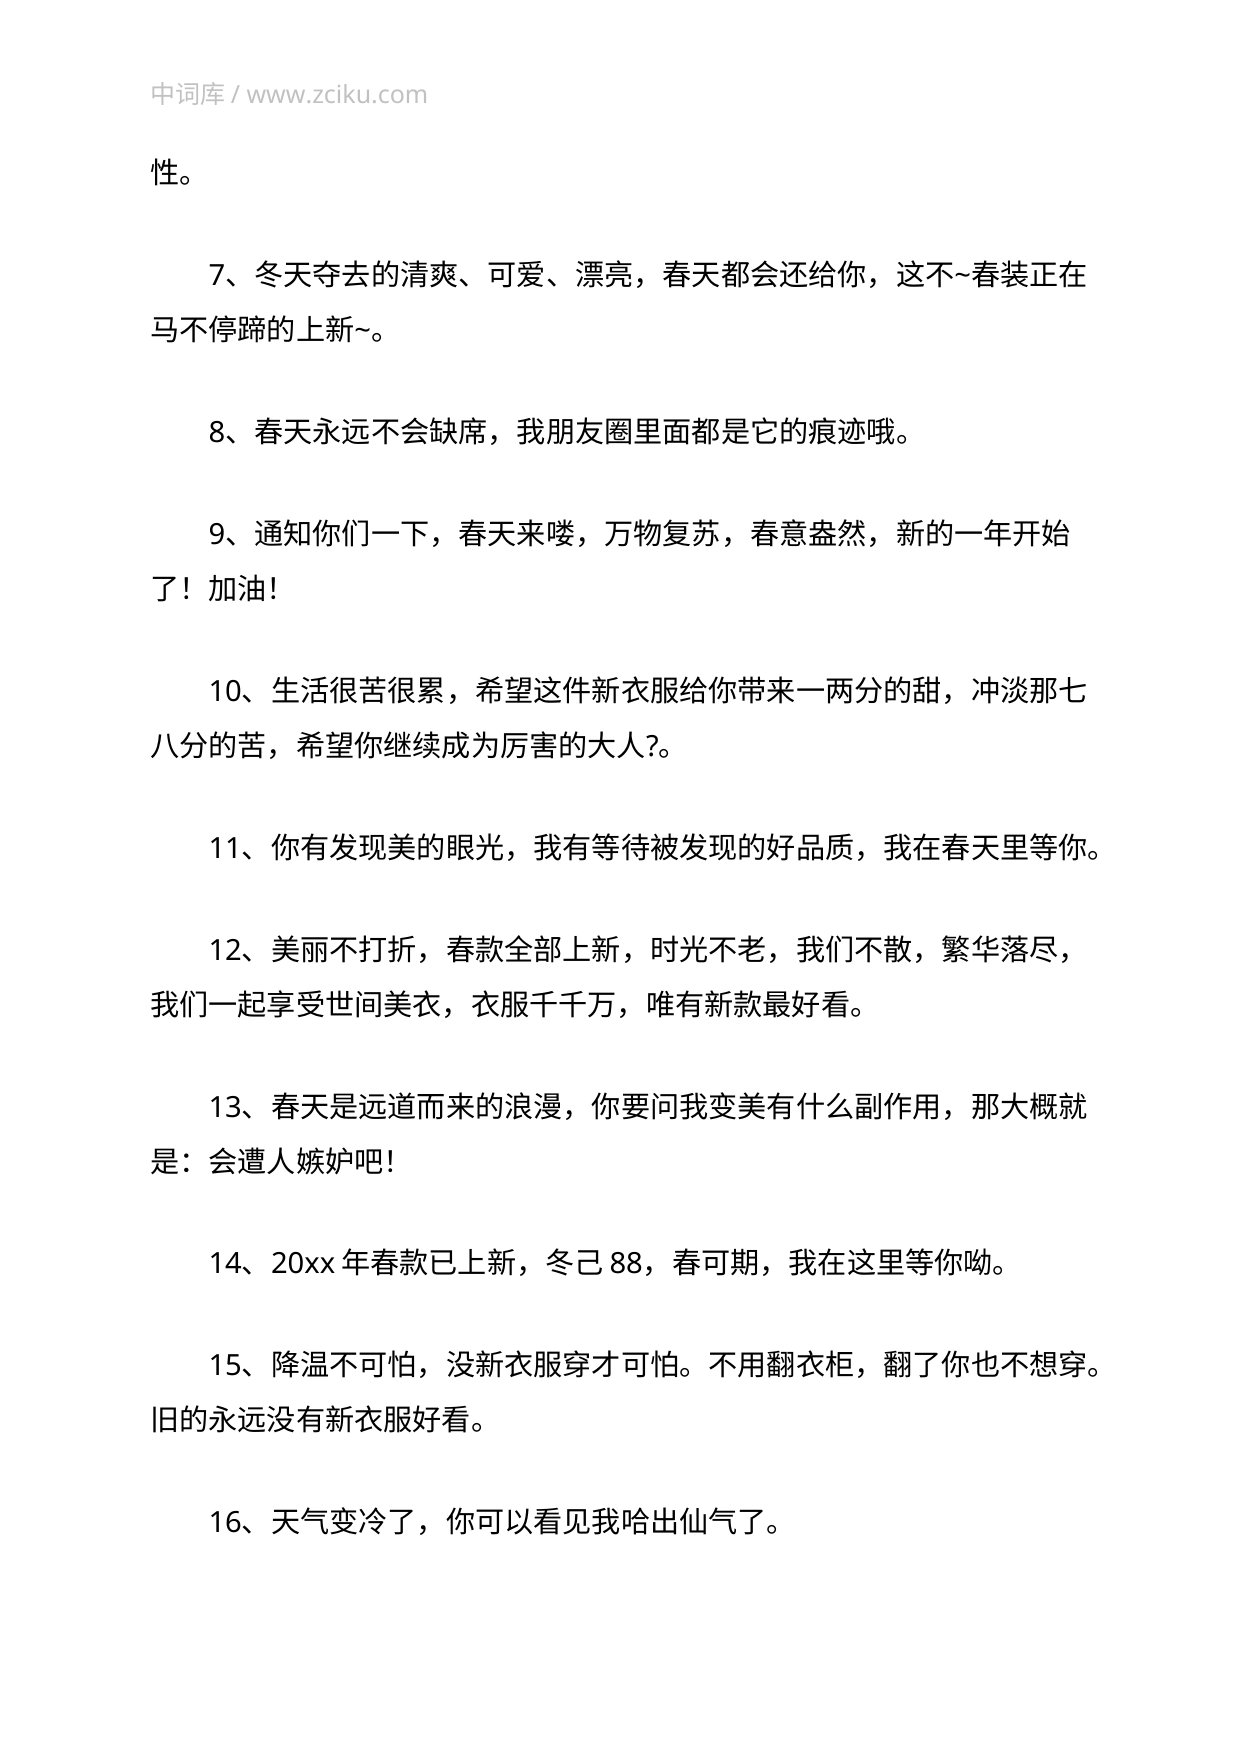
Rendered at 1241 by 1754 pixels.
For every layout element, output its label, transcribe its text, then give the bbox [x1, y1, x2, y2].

text 11、你有发现美的眼光，我有等待被发现的好品质，我在春天里等你。 [150, 824, 1090, 867]
text 13、春天是远道而来的浪漫，你要问我变美有什么副作用，那大概就是：会遭人嫉妒吧！ [150, 1083, 1090, 1181]
text 12、美丽不打折，春款全部上新，时光不老，我们不散，繁华落尽，我们一起享受世间美衣，衣服千千万，唯有新款最好看。 [150, 926, 1090, 1024]
text 7、冬天夺去的清爽、可爱、漂亮，春天都会还给你，这不~春装正在马不停蹄的上新~。 [150, 252, 1090, 349]
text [150, 150, 1090, 192]
text 16、天气变冷了，你可以看见我哈出仙气了。 [150, 1499, 1090, 1541]
text 8、春天永远不会缺席，我朋友圈里面都是它的痕迹哦。 [150, 409, 1090, 451]
text 10、生活很苦很累，希望这件新衣服给你带来一两分的甜，冲淡那七八分的苦，希望你继续成为厉害的大人?。 [150, 667, 1090, 765]
text 9、通知你们一下，春天来喽，万物复苏，春意盎然，新的一年开始了！加油！ [150, 511, 1090, 608]
text 14、20xx年春款已上新，冬己88，春可期，我在这里等你呦。 [150, 1240, 1090, 1282]
text 15、降温不可怕，没新衣服穿才可怕。不用翻衣柜，翻了你也不想穿。旧的永远没有新衣服好看。 [150, 1342, 1090, 1439]
